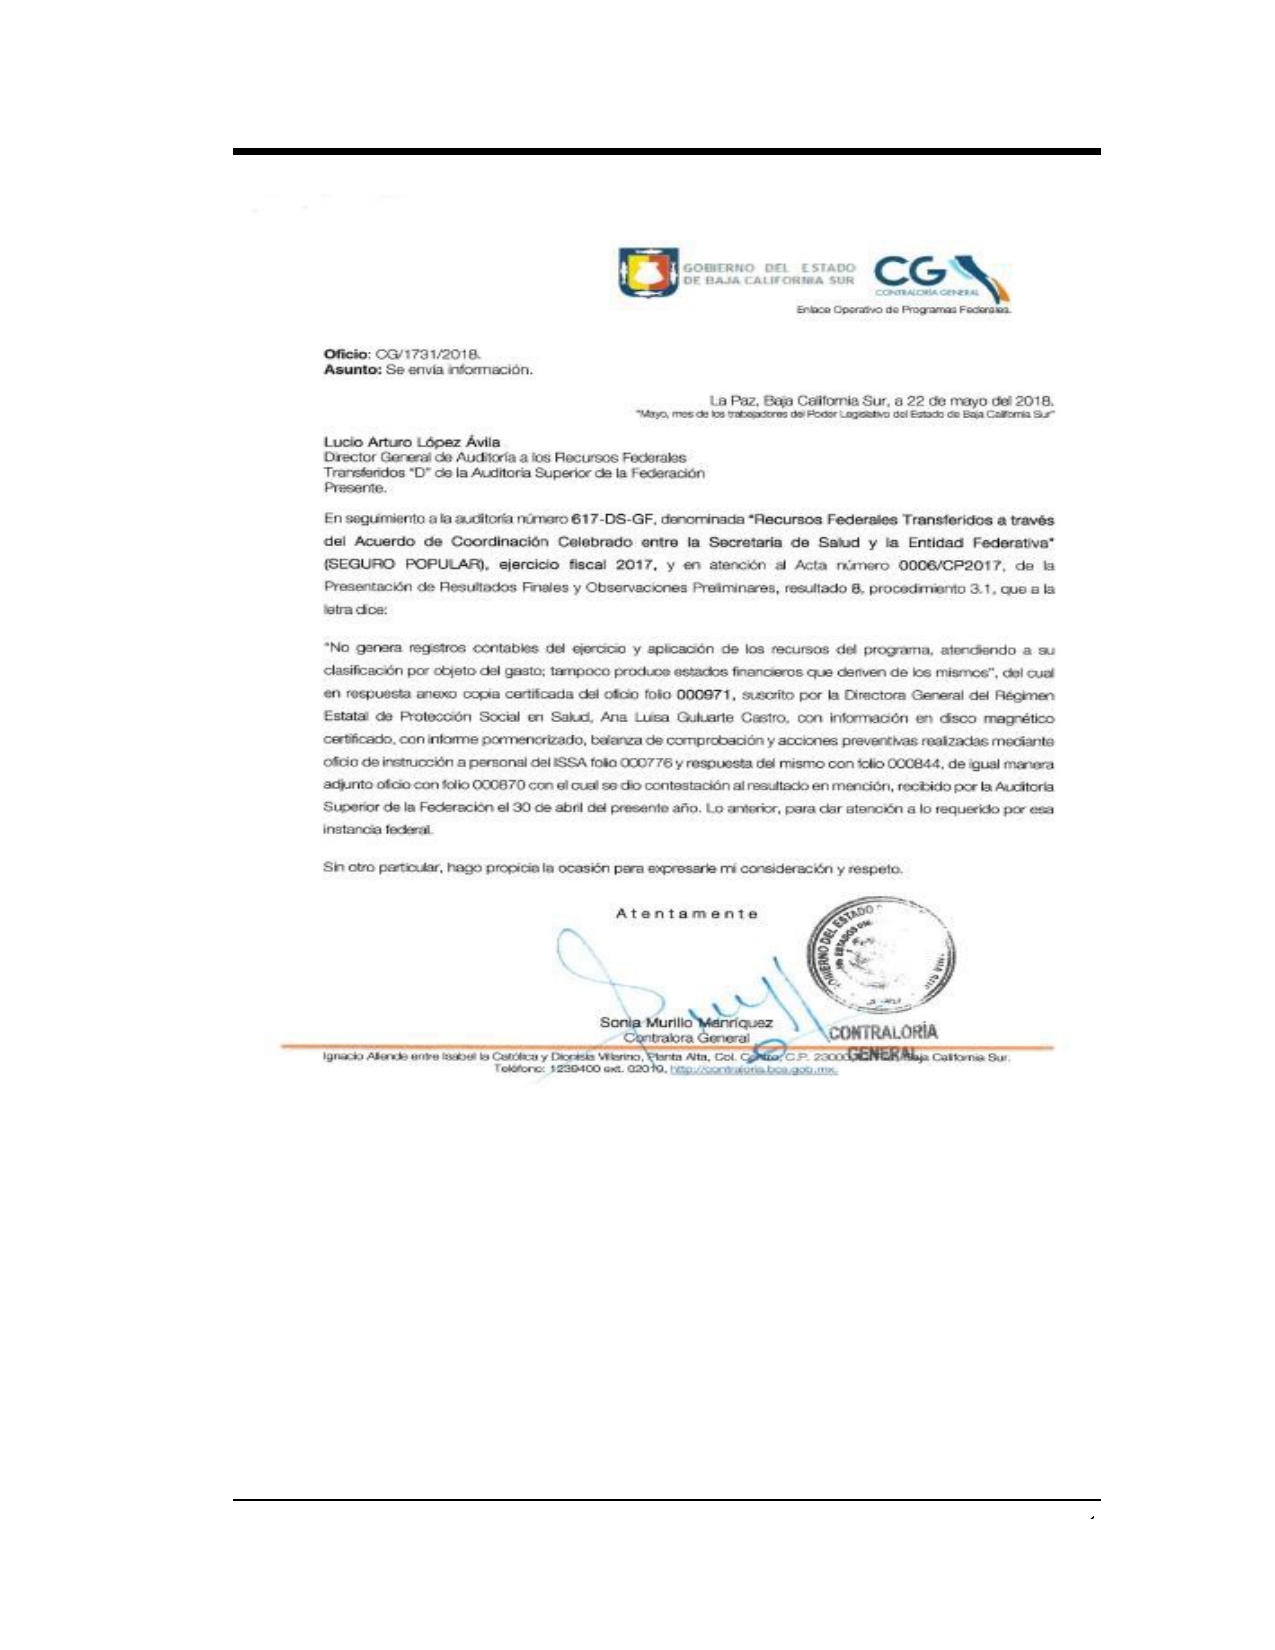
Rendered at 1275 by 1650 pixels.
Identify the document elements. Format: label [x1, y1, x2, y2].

picture [236, 194, 1113, 1090]
